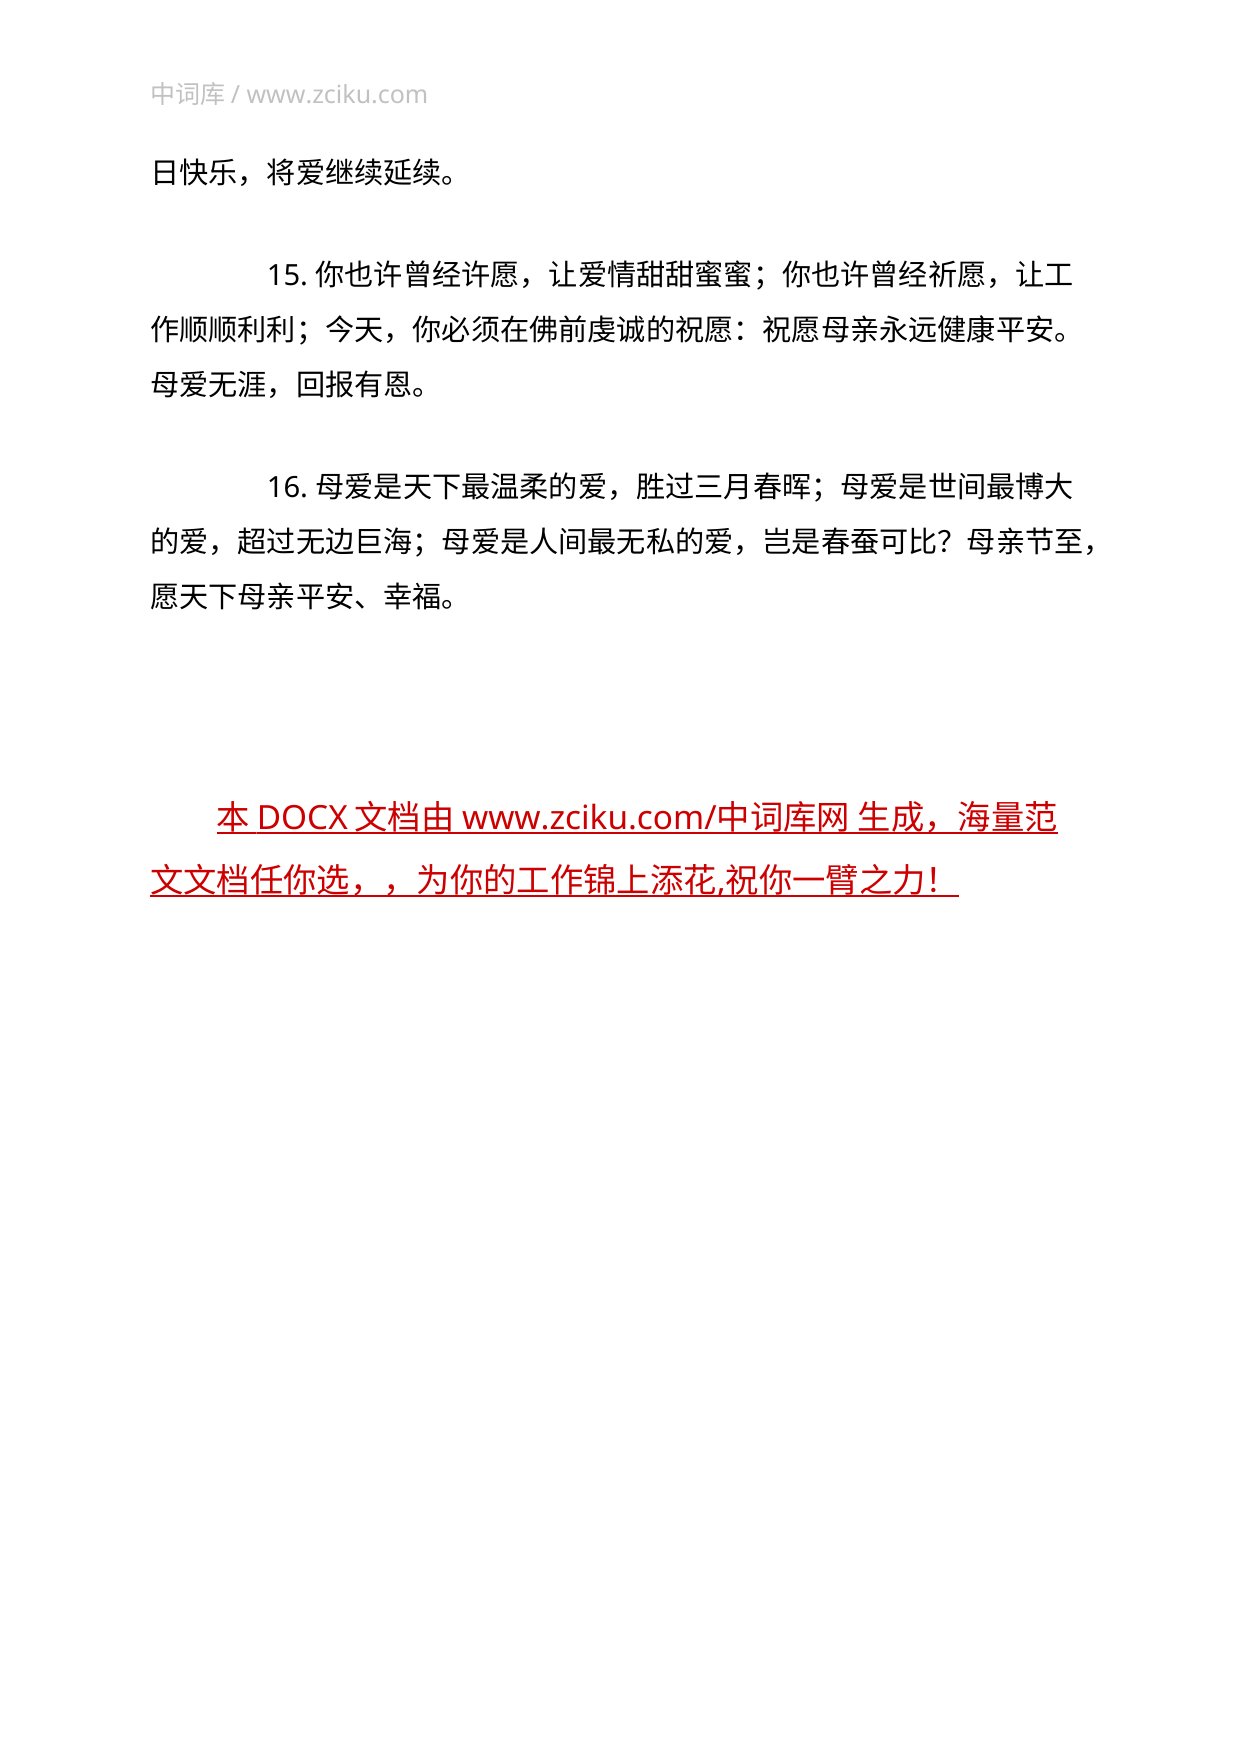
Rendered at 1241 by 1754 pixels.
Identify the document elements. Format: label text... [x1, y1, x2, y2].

text 本DOCX文档由 www.zciku.com/中词库网 生成，海量范文文档任你选，，为你的工作锦上添花,祝你一臂之力！ [150, 791, 1090, 902]
text 15. 你也许曾经许愿，让爱情甜甜蜜蜜；你也许曾经祈愿，让工作顺顺利利；今天，你必须在佛前虔诚的祝愿：祝愿母亲永远健康平安。母爱无涯，回报有恩。 [150, 252, 1090, 404]
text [150, 150, 1090, 192]
text 16. 母爱是天下最温柔的爱，胜过三月春晖；母爱是世间最博大的爱，超过无边巨海；母爱是人间最无私的爱，岂是春蚕可比？母亲节至，愿天下母亲平安、幸福。 [150, 463, 1090, 616]
